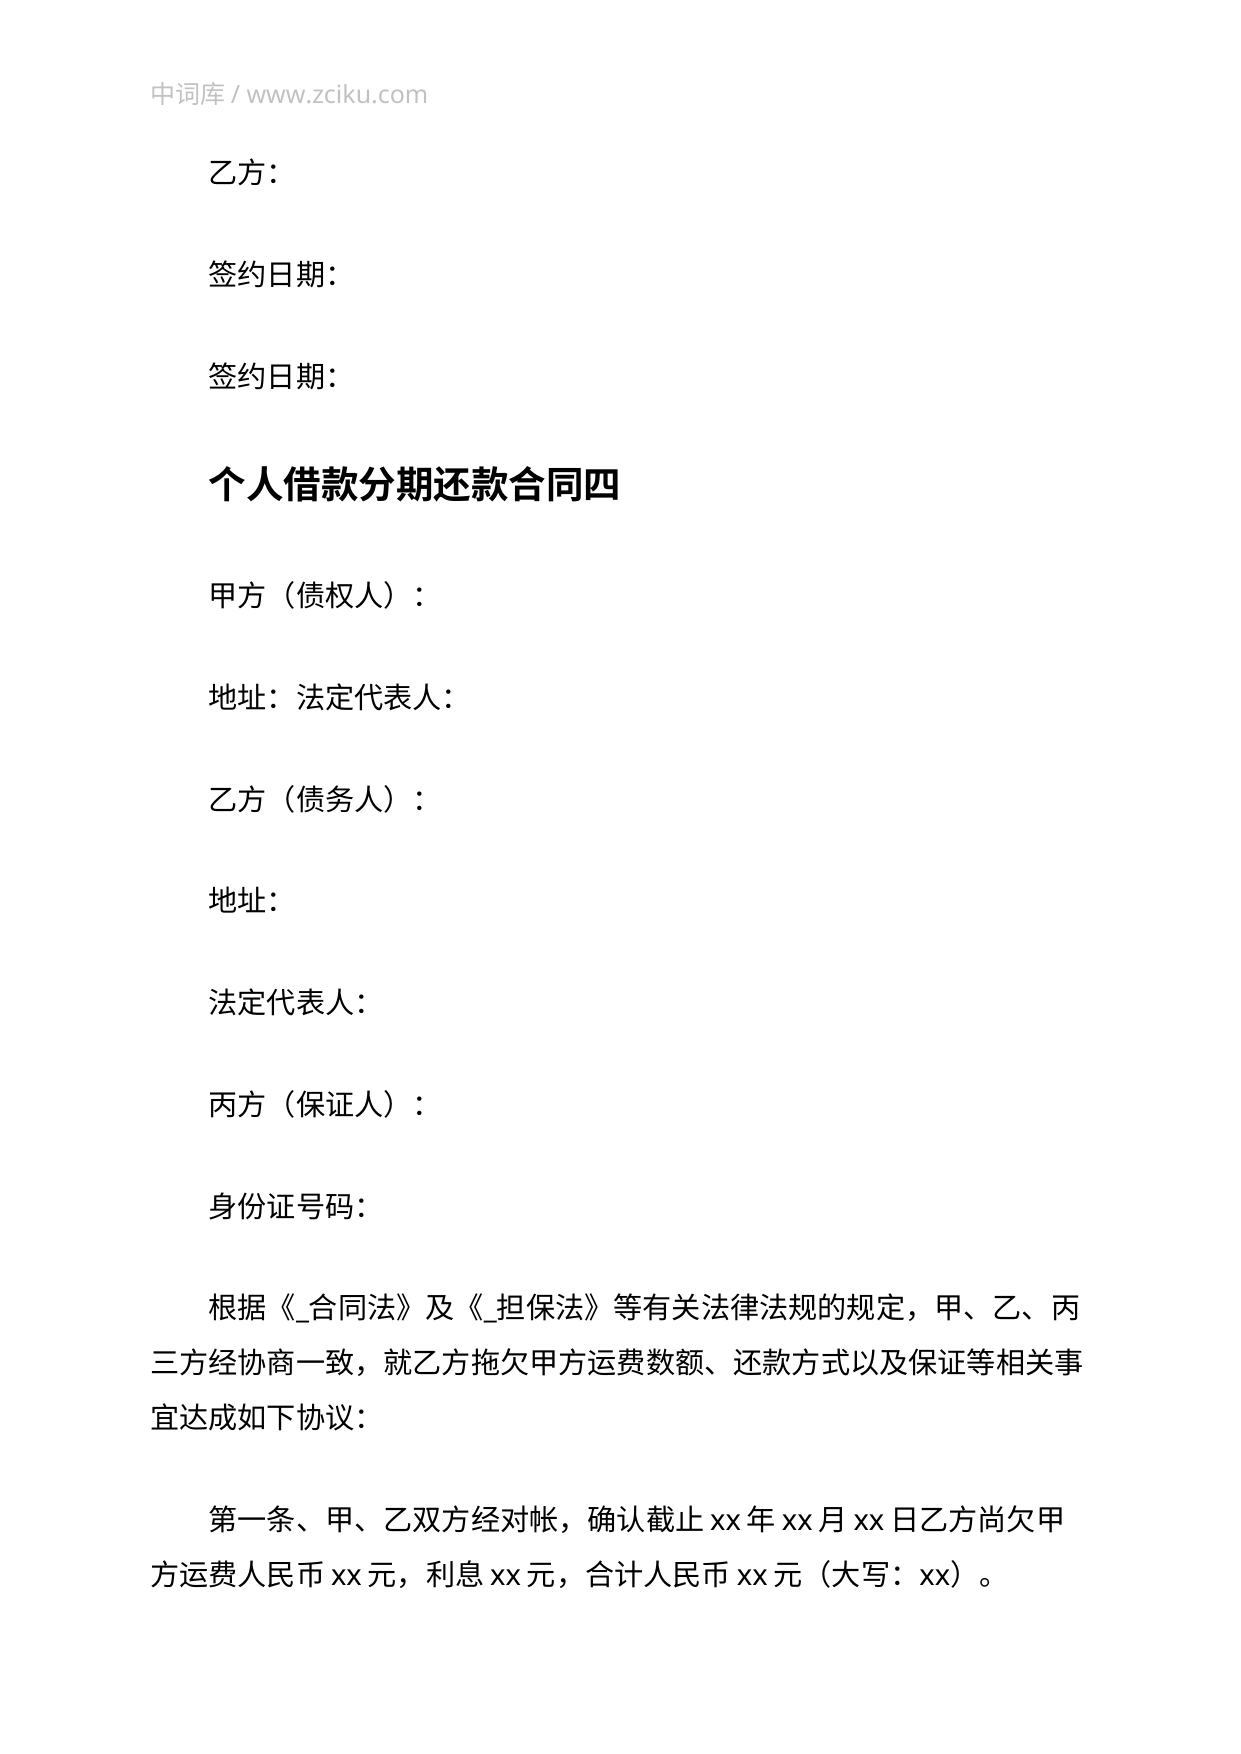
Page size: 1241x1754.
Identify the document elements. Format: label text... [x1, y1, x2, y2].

text 地址： [150, 878, 1090, 920]
text 签约日期： [150, 353, 1090, 396]
text 身份证号码： [150, 1183, 1090, 1226]
text 签约日期： [150, 252, 1090, 294]
text 地址：法定代表人： [150, 674, 1090, 717]
text 乙方： [150, 150, 1090, 192]
text 甲方（债权人）： [150, 573, 1090, 615]
text 丙方（保证人）： [150, 1082, 1090, 1124]
text 乙方（债务人）： [150, 776, 1090, 818]
text 法定代表人： [150, 980, 1090, 1022]
text 根据《_合同法》及《_担保法》等有关法律法规的规定，甲、乙、丙三方经协商一致，就乙方拖欠甲方运费数额、还款方式以及保证等相关事宜达成如下协议： [150, 1285, 1090, 1437]
text 个人借款分期还款合同四 [150, 455, 1090, 509]
text 第一条、甲、乙双方经对帐，确认截止xx年xx月xx日乙方尚欠甲方运费人民币xx元，利息xx元，合计人民币xx元（大写：xx）。 [150, 1497, 1090, 1594]
